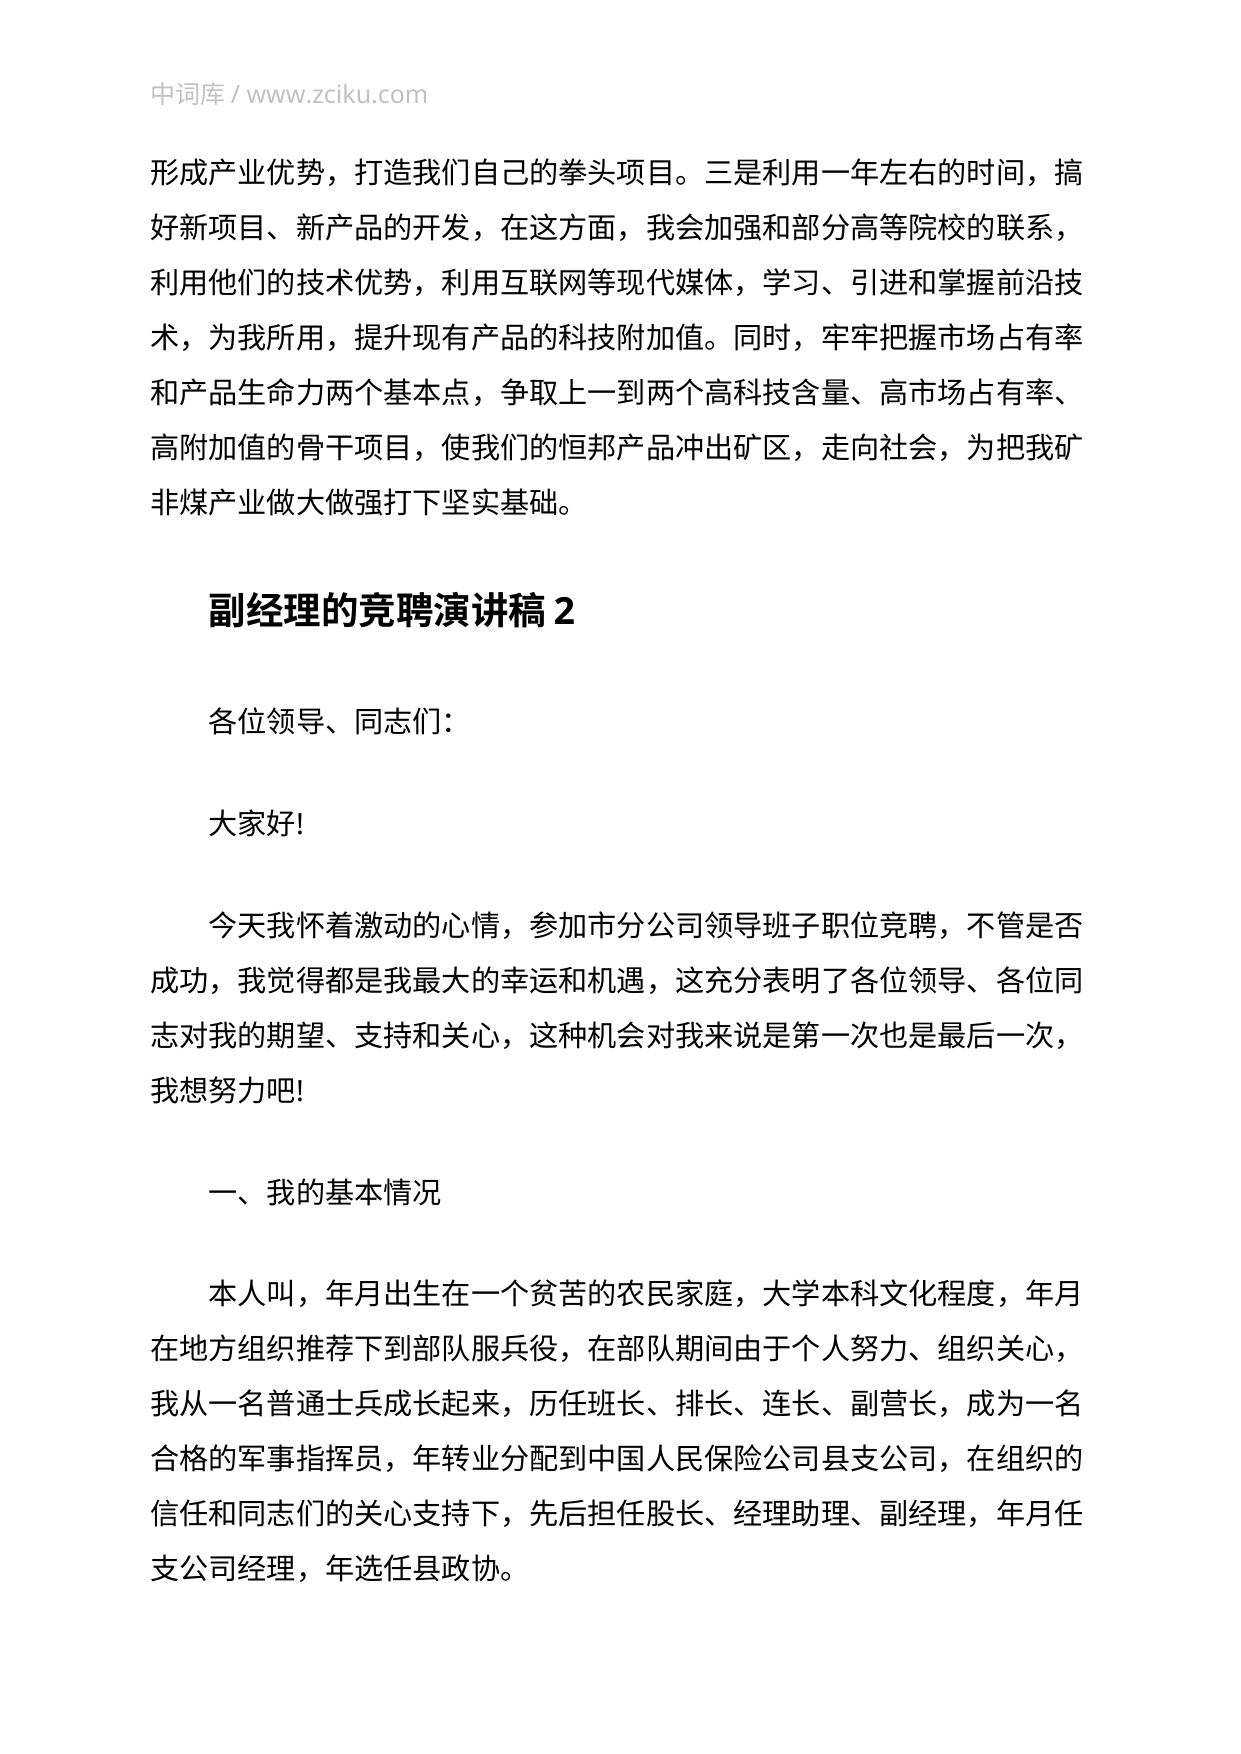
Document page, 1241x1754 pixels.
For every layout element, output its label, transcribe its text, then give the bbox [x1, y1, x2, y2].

text 大家好! [150, 801, 1090, 843]
text 今天我怀着激动的心情，参加市分公司领导班子职位竞聘，不管是否成功，我觉得都是我最大的幸运和机遇，这充分表明了各位领导、各位同志对我的期望、支持和关心，这种机会对我来说是第一次也是最后一次，我想努力吧! [150, 902, 1090, 1109]
text 一、我的基本情况 [150, 1169, 1090, 1211]
text 本人叫，年月出生在一个贫苦的农民家庭，大学本科文化程度，年月在地方组织推荐下到部队服兵役，在部队期间由于个人努力、组织关心，我从一名普通士兵成长起来，历任班长、排长、连长、副营长，成为一名合格的军事指挥员，年转业分配到中国人民保险公司县支公司，在组织的信任和同志们的关心支持下，先后担任股长、经理助理、副经理，年月任支公司经理，年选任县政协。 [150, 1271, 1090, 1588]
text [150, 150, 1090, 522]
text 各位领导、同志们： [150, 699, 1090, 741]
text 副经理的竞聘演讲稿2 [150, 581, 1090, 636]
